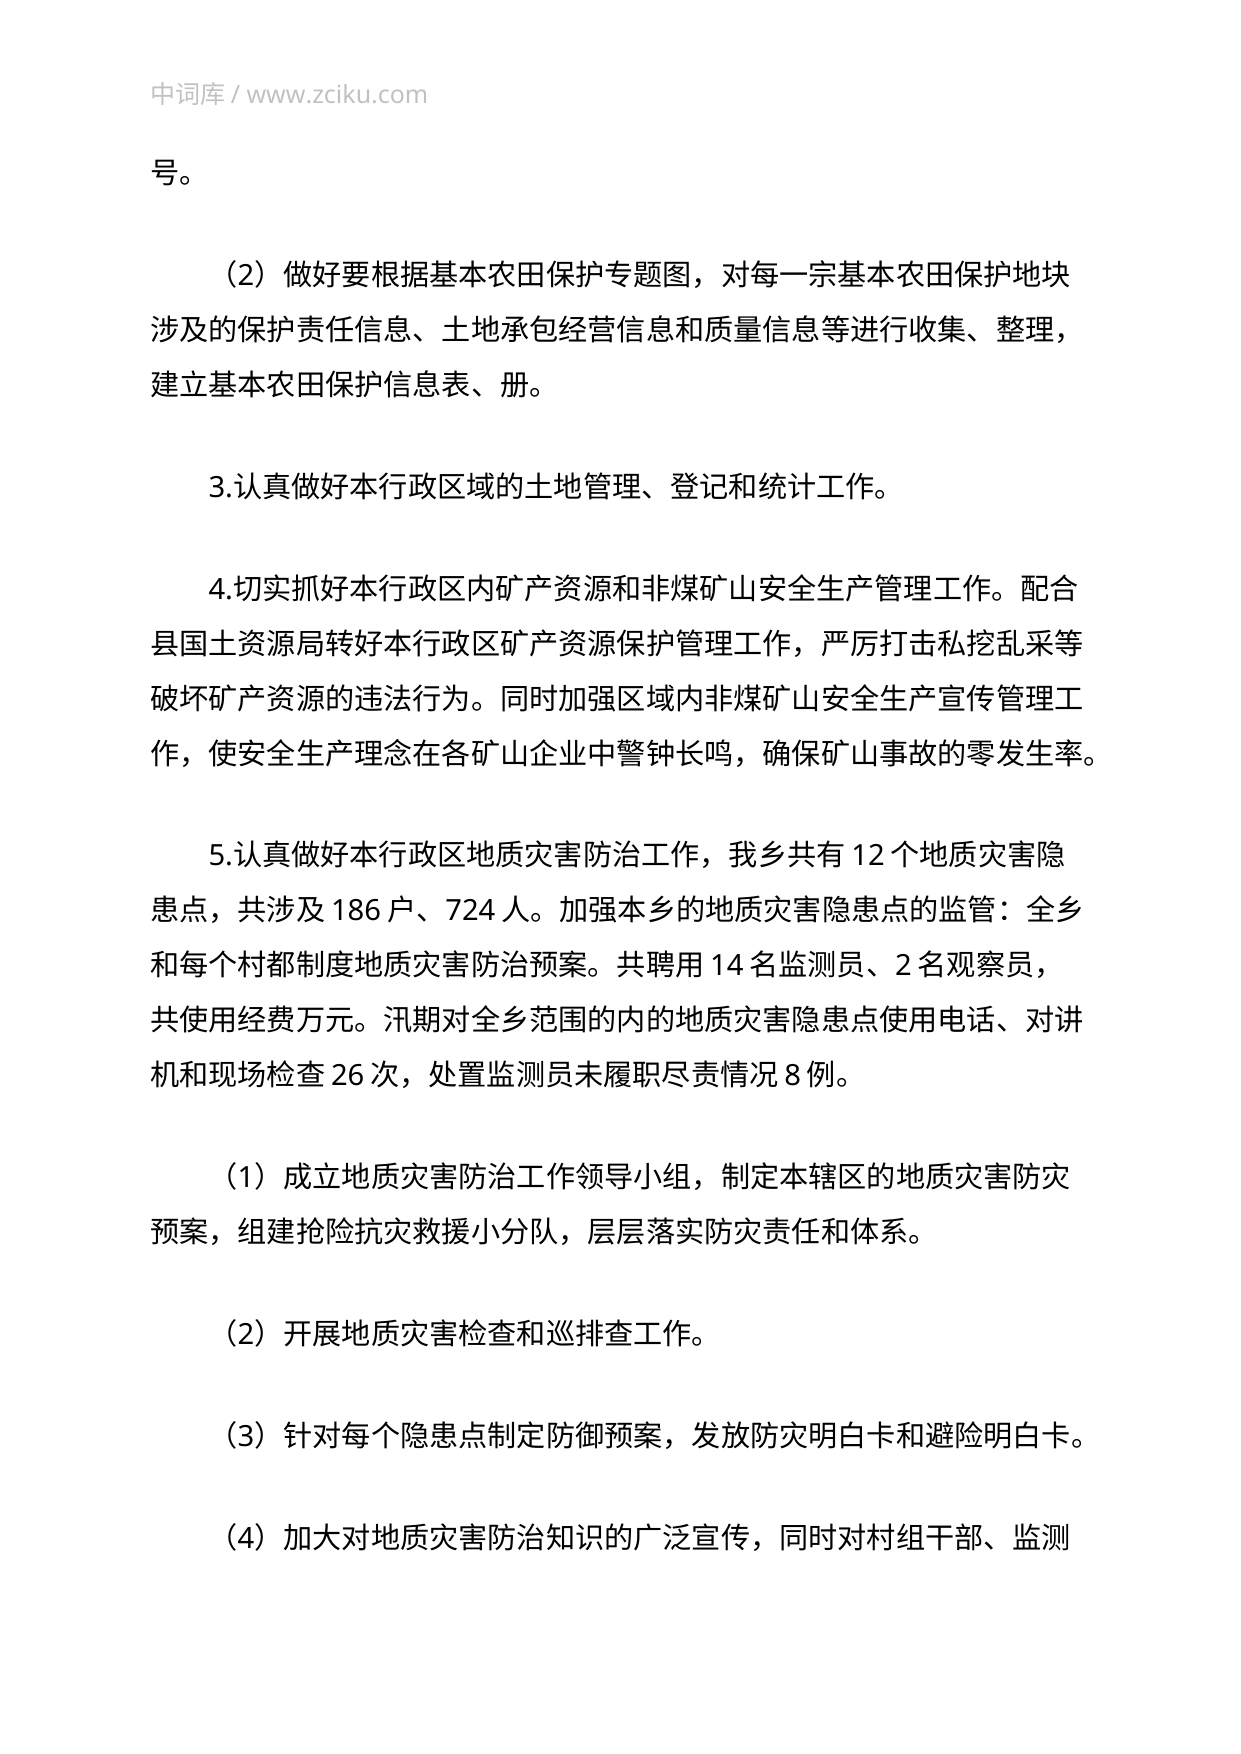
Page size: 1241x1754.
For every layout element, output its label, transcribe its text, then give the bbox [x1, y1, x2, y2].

text （3）针对每个隐患点制定防御预案，发放防灾明白卡和避险明白卡。 [150, 1413, 1090, 1455]
text 4.切实抓好本行政区内矿产资源和非煤矿山安全生产管理工作。配合县国土资源局转好本行政区矿产资源保护管理工作，严厉打击私挖乱采等破坏矿产资源的违法行为。同时加强区域内非煤矿山安全生产宣传管理工作，使安全生产理念在各矿山企业中警钟长鸣，确保矿山事故的零发生率。 [150, 565, 1090, 772]
text 5.认真做好本行政区地质灾害防治工作，我乡共有12个地质灾害隐患点，共涉及186户、724人。加强本乡的地质灾害隐患点的监管：全乡和每个村都制度地质灾害防治预案。共聘用14名监测员、2名观察员，共使用经费万元。汛期对全乡范围的内的地质灾害隐患点使用电话、对讲机和现场检查26次，处置监测员未履职尽责情况8例。 [150, 832, 1090, 1094]
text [150, 1514, 1090, 1557]
text 3.认真做好本行政区域的土地管理、登记和统计工作。 [150, 463, 1090, 506]
text （2）开展地质灾害检查和巡排查工作。 [150, 1311, 1090, 1353]
text （1）成立地质灾害防治工作领导小组，制定本辖区的地质灾害防灾预案，组建抢险抗灾救援小分队，层层落实防灾责任和体系。 [150, 1154, 1090, 1251]
text （2）做好要根据基本农田保护专题图，对每一宗基本农田保护地块涉及的保护责任信息、土地承包经营信息和质量信息等进行收集、整理，建立基本农田保护信息表、册。 [150, 252, 1090, 404]
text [150, 150, 1090, 192]
